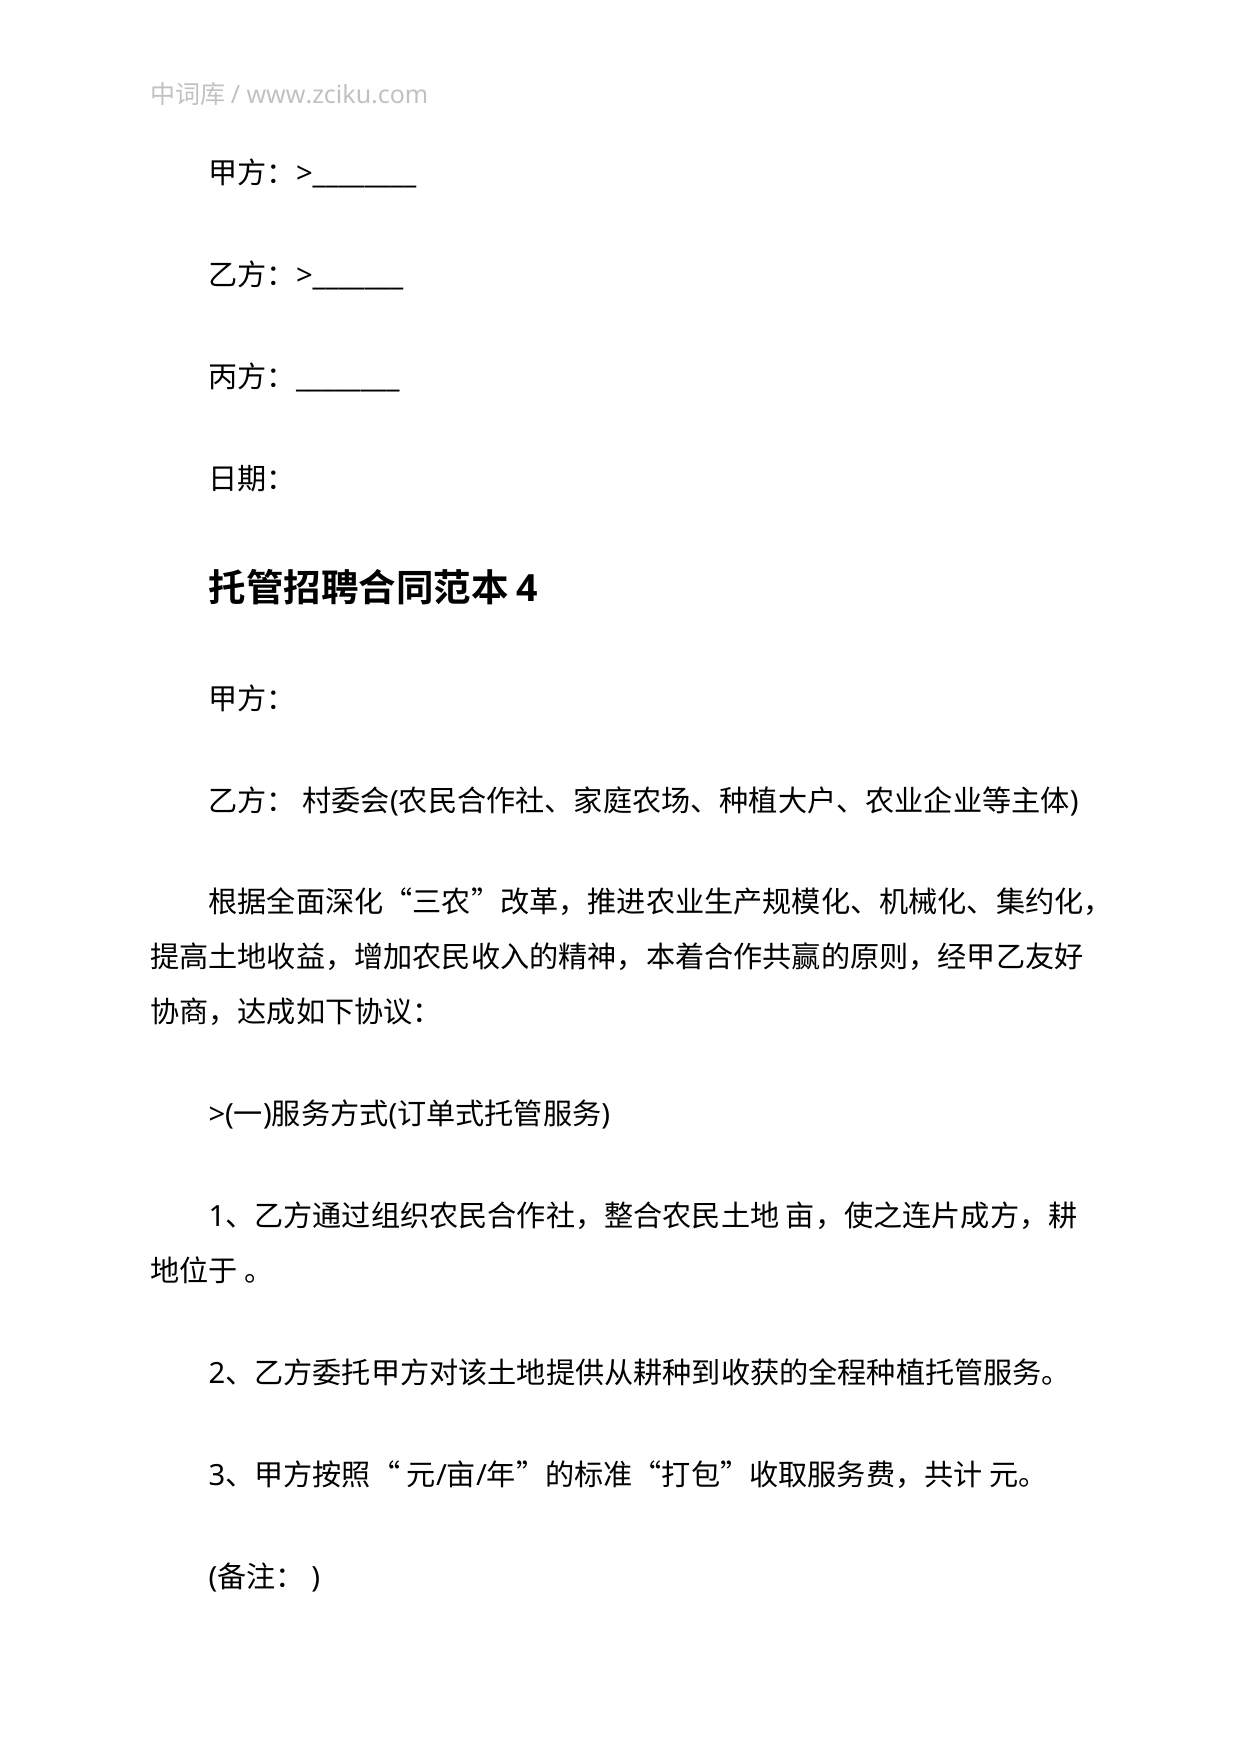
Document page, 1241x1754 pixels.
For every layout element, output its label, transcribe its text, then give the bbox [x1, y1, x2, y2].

text 2、乙方委托甲方对该土地提供从耕种到收获的全程种植托管服务。 [150, 1349, 1090, 1392]
text 乙方： 村委会(农民合作社、家庭农场、种植大户、农业企业等主体) [150, 777, 1090, 819]
text 3、甲方按照“ 元/亩/年”的标准“打包”收取服务费，共计 元。 [150, 1451, 1090, 1494]
text 甲方：>________ [150, 150, 1090, 192]
text 根据全面深化“三农”改革，推进农业生产规模化、机械化、集约化，提高土地收益，增加农民收入的精神，本着合作共赢的原则，经甲乙友好协商，达成如下协议： [150, 879, 1090, 1031]
text >(一)服务方式(订单式托管服务) [150, 1091, 1090, 1133]
text 日期： [150, 456, 1090, 498]
text 甲方： [150, 675, 1090, 718]
text 乙方：>_______ [150, 252, 1090, 294]
text 丙方：________ [150, 354, 1090, 396]
text 1、乙方通过组织农民合作社，整合农民土地 亩，使之连片成方，耕地位于 。 [150, 1193, 1090, 1290]
text (备注： ) [150, 1553, 1090, 1596]
text 托管招聘合同范本4 [150, 558, 1090, 612]
